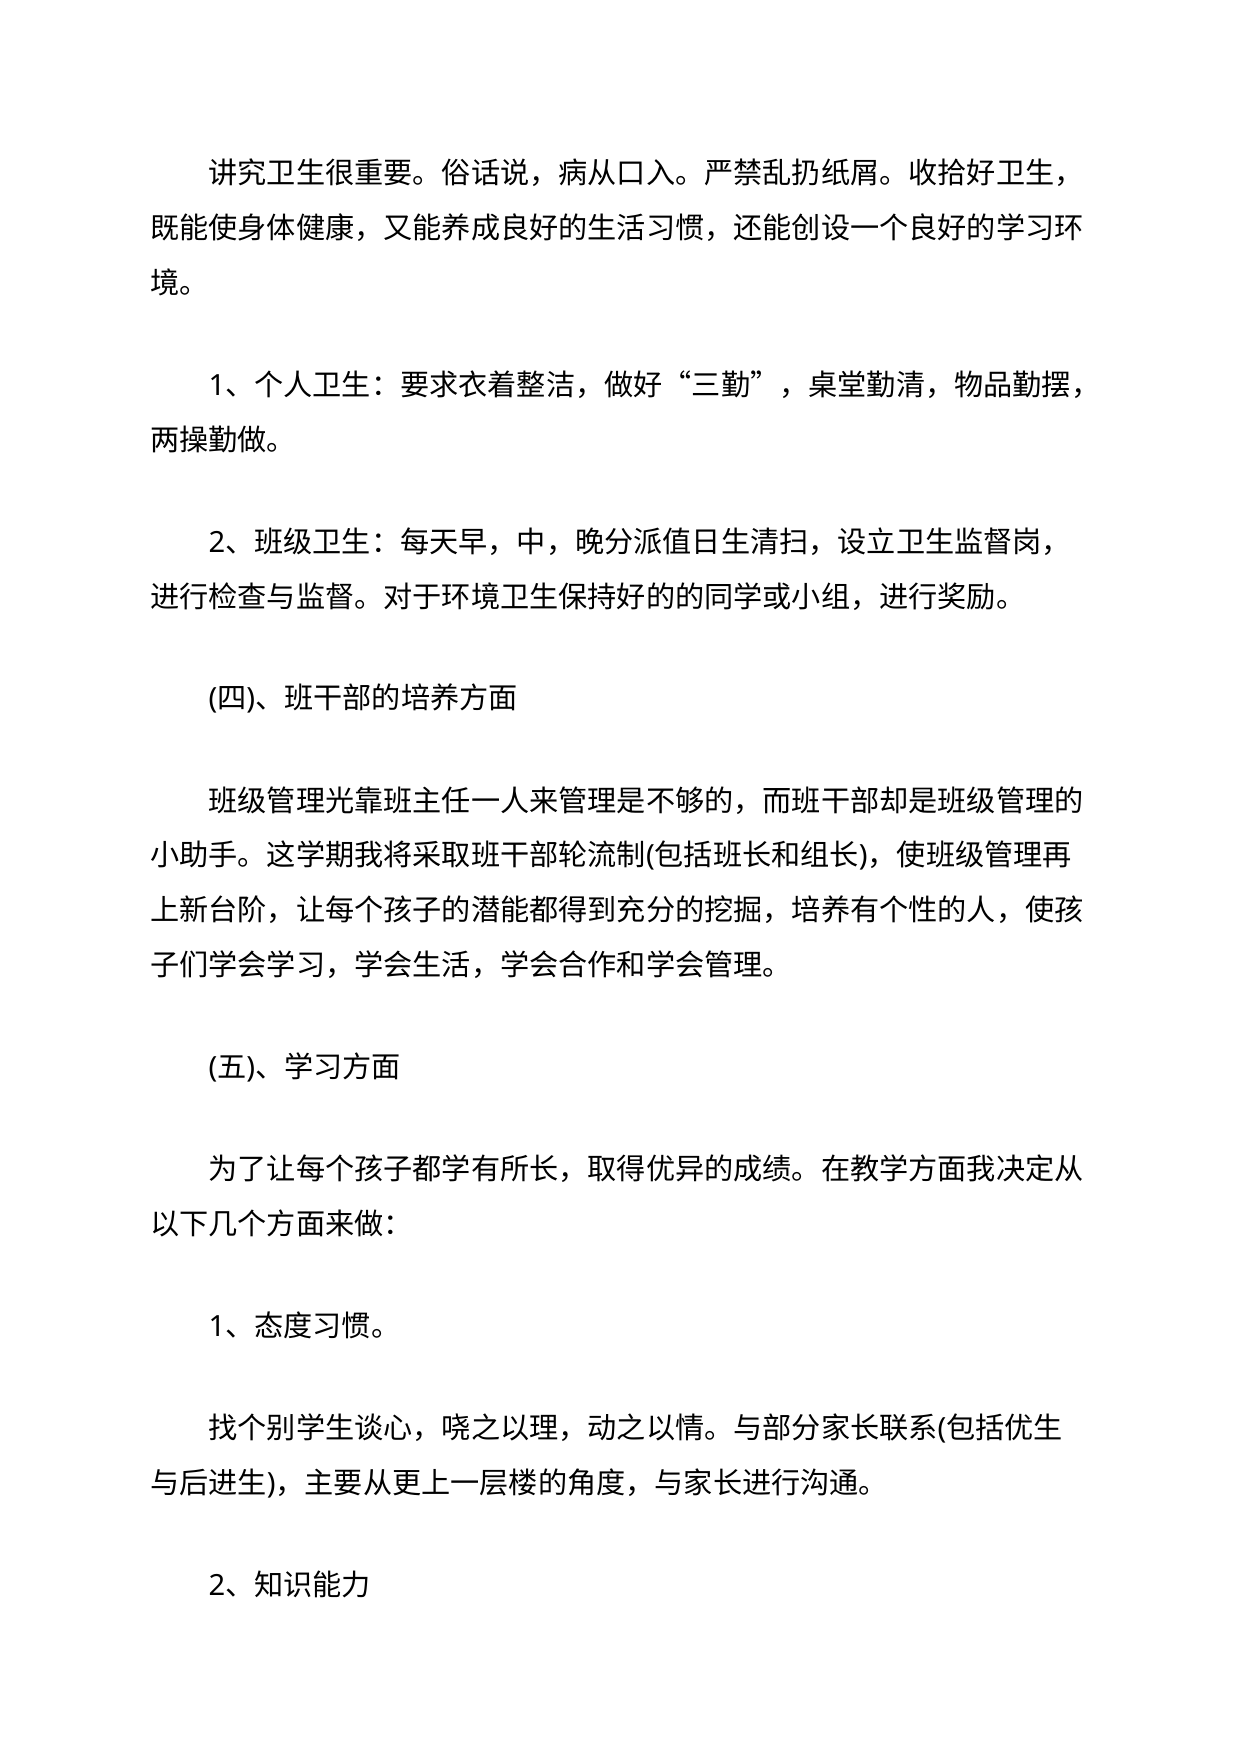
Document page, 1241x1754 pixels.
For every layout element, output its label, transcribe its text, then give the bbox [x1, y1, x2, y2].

text 讲究卫生很重要。俗话说，病从口入。严禁乱扔纸屑。收拾好卫生，既能使身体健康，又能养成良好的生活习惯，还能创设一个良好的学习环境。 [150, 150, 1090, 302]
text 2、知识能力 [150, 1561, 1090, 1604]
text (五)、学习方面 [150, 1044, 1090, 1086]
text (四)、班干部的培养方面 [150, 675, 1090, 717]
text 1、个人卫生：要求衣着整洁，做好“三勤”，桌堂勤清，物品勤摆，两操勤做。 [150, 362, 1090, 459]
text 为了让每个孩子都学有所长，取得优异的成绩。在教学方面我决定从以下几个方面来做： [150, 1146, 1090, 1243]
text 1、态度习惯。 [150, 1302, 1090, 1345]
text 班级管理光靠班主任一人来管理是不够的，而班干部却是班级管理的小助手。这学期我将采取班干部轮流制(包括班长和组长)，使班级管理再上新台阶，让每个孩子的潜能都得到充分的挖掘，培养有个性的人，使孩子们学会学习，学会生活，学会合作和学会管理。 [150, 777, 1090, 984]
text 2、班级卫生：每天早，中，晚分派值日生清扫，设立卫生监督岗，进行检查与监督。对于环境卫生保持好的的同学或小组，进行奖励。 [150, 518, 1090, 616]
text 找个别学生谈心，哓之以理，动之以情。与部分家长联系(包括优生与后进生)，主要从更上一层楼的角度，与家长进行沟通。 [150, 1404, 1090, 1502]
